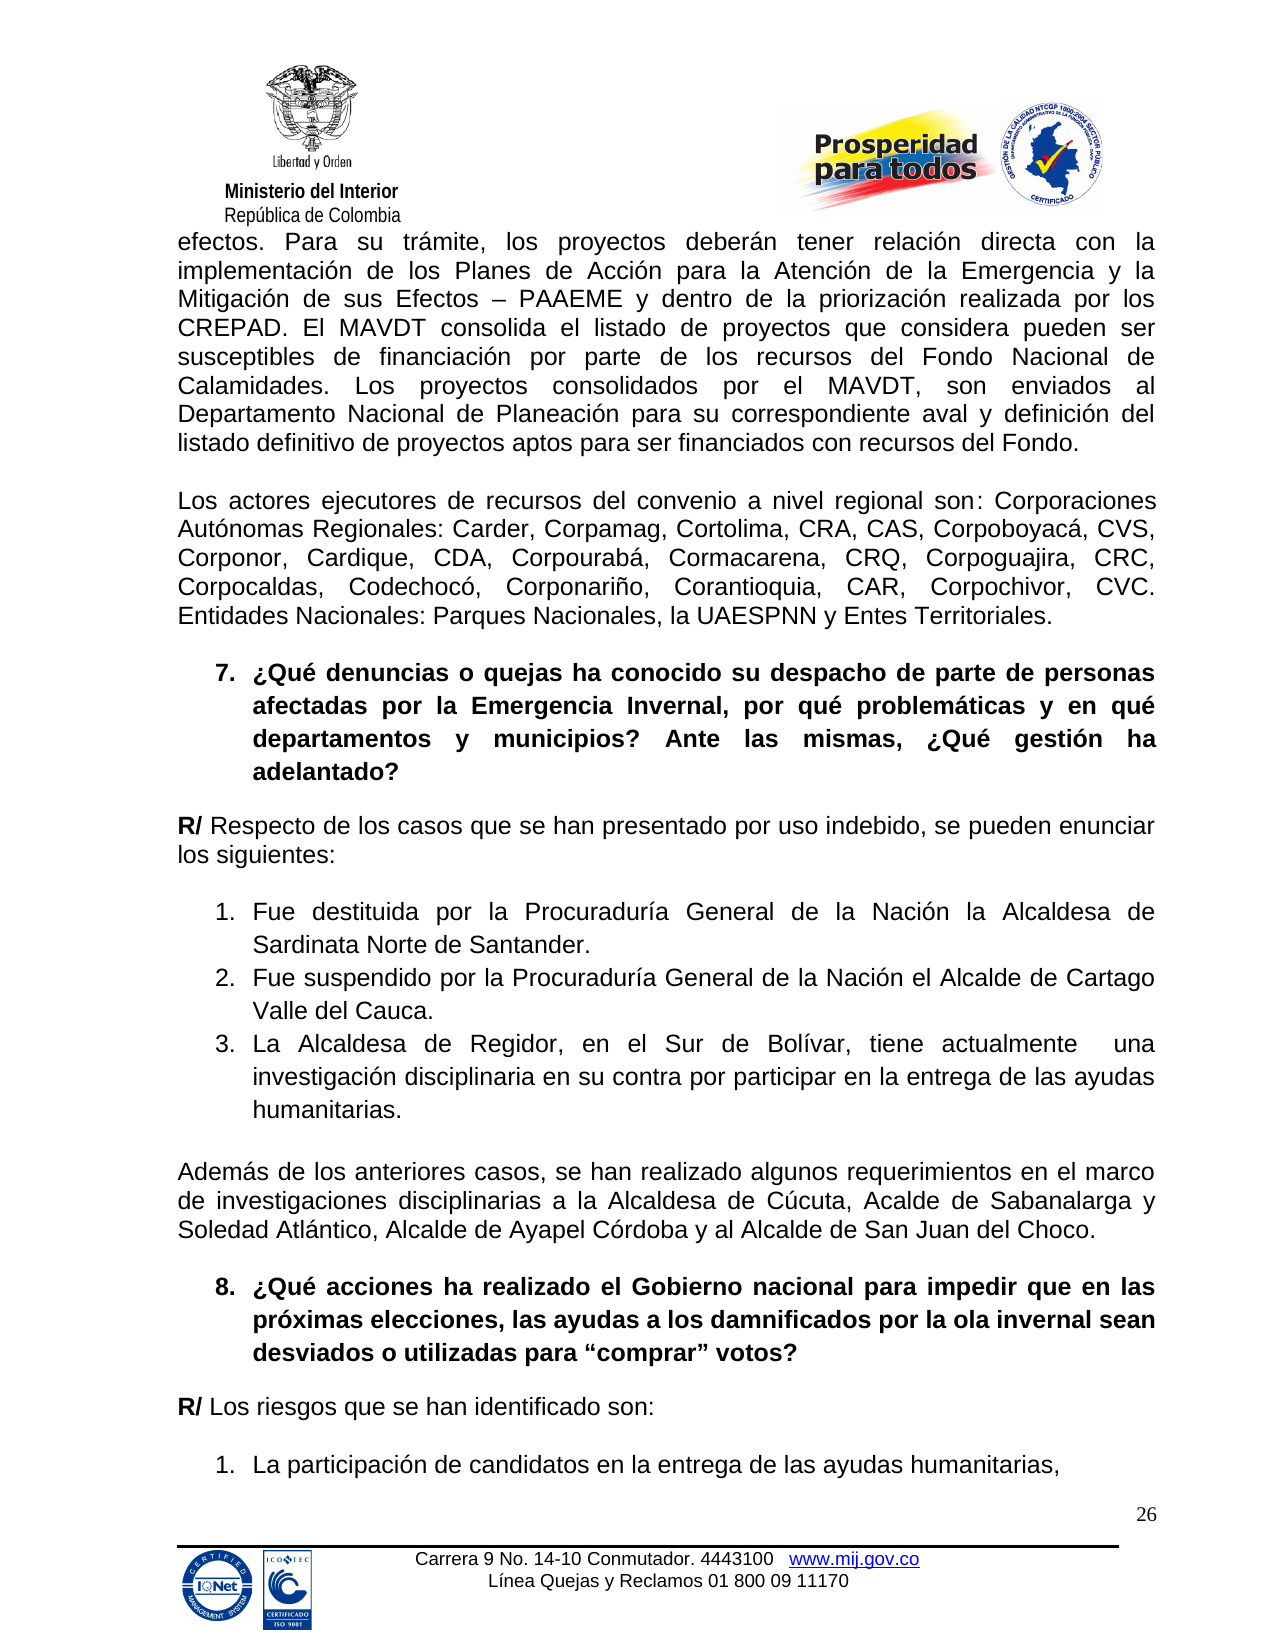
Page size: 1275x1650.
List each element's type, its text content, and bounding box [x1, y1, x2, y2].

text Los actores ejecutores de recursos del convenio a nivel regional son: Corporaciones Autónomas Regionales: Carder, Corpamag, Cortolima, CRA, CAS, Corpoboyacá, CVS, Corponor, Cardique, CDA, Corpourabá, Cormacarena, CRQ, Corpoguajira, CRC, Corpocaldas, Codechocó, Corponariño, Corantioquia, CAR, Corpochivor, CVC. Entidades Nacionales: Parques Nacionales, la UAESPNN y Entes Territoriales. [177, 486, 1157, 629]
text Además de los anteriores casos, se han realizado algunos requerimientos en el marco de investigaciones disciplinarias a la Alcaldesa de Cúcuta, Acalde de Sabanalarga y Soledad Atlántico, Alcalde de Ayapel Córdoba y al Alcalde de San Juan del Choco. [177, 1157, 1157, 1243]
list ¿Qué acciones ha realizado el Gobierno nacional para impedir que en las próximas elecciones, las ayudas a los damnificados por la ola invernal sean desviados o utilizadas para “comprar” votos? [215, 1272, 1157, 1367]
text R/ Los riesgos que se han identificado son: [177, 1392, 1157, 1421]
list Fue destituida por la Procuraduría General de la Nación la Alcaldesa de Sardinata Norte de Santander. [215, 897, 1157, 959]
list Fue suspendido por la Procuraduría General de la Nación el Alcalde de Cartago Valle del Cauca. [215, 963, 1157, 1025]
picture [263, 1550, 312, 1630]
picture [781, 101, 1103, 214]
text R/ Respecto de los casos que se han presentado por uso indebido, se pueden enunciar los siguientes: [177, 811, 1157, 868]
list La participación de candidatos en la entrega de las ayudas humanitarias, [215, 1449, 1157, 1478]
picture [182, 1550, 253, 1621]
list La Alcaldesa de Regidor, en el Sur de Bolívar, tiene actualmente una investigación disciplinaria en su contra por participar en la entrega de las ayudas humanitarias. [215, 1029, 1157, 1124]
list ¿Qué denuncias o quejas ha conocido su despacho de parte de personas afectadas por la Emergencia Invernal, por qué problemáticas y en qué departamentos y municipios? Ante las mismas, ¿Qué gestión ha adelantado? [215, 658, 1157, 786]
